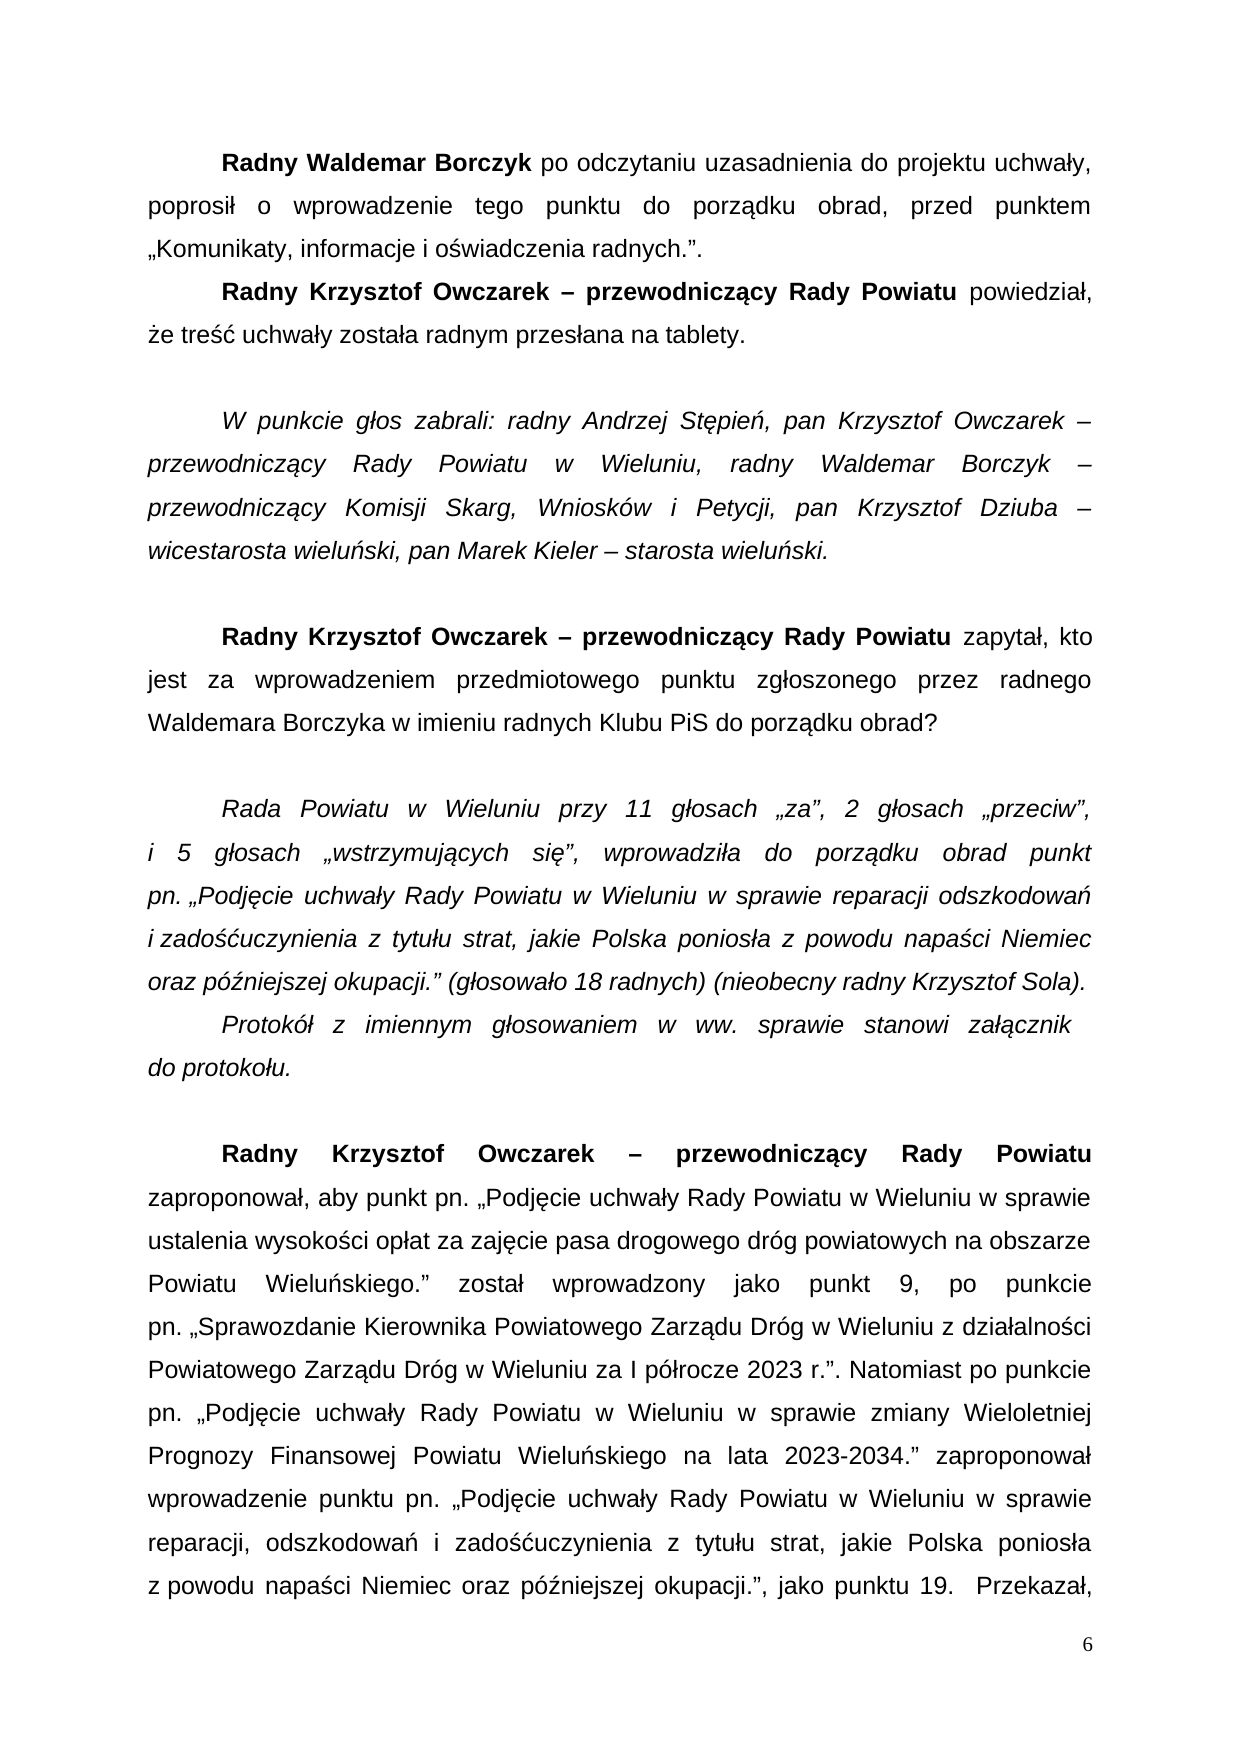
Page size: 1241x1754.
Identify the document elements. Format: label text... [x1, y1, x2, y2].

text Protokół z imiennym głosowaniem w ww. sprawie stanowi załącznik do protokołu. [148, 1010, 1093, 1082]
text Radny Krzysztof Owczarek – przewodniczący Rady Powiatu zapytał, kto jest za wprowadzeniem przedmiotowego punktu zgłoszonego przez radnego Waldemara Borczyka w imieniu radnych Klubu PiS do porządku obrad? [148, 622, 1093, 737]
text W punkcie głos zabrali: radny Andrzej Stępień, pan Krzysztof Owczarek – przewodniczący Rady Powiatu w Wieluniu, radny Waldemar Borczyk – przewodniczący Komisji Skarg, Wniosków i Petycji, pan Krzysztof Dziuba – wicestarosta wieluński, pan Marek Kieler – starosta wieluński. [148, 406, 1093, 564]
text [148, 1139, 1093, 1599]
text Radny Krzysztof Owczarek – przewodniczący Rady Powiatu powiedział, że treść uchwały została radnym przesłana na tablety. [148, 277, 1093, 349]
text Radny Waldemar Borczyk po odczytaniu uzasadnienia do projektu uchwały, poprosił o wprowadzenie tego punktu do porządku obrad, przed punktem „Komunikaty, informacje i oświadczenia radnych.”. [148, 148, 1093, 263]
text Rada Powiatu w Wieluniu przy 11 głosach „za”, 2 głosach „przeciw”, i 5 głosach „wstrzymujących się”, wprowadziła do porządku obrad punkt pn. „Podjęcie uchwały Rady Powiatu w Wieluniu w sprawie reparacji odszkodowań i zadośćuczynienia z tytułu strat, jakie Polska poniosła z powodu napaści Niemiec oraz późniejszej okupacji.” (głosowało 18 radnych) (nieobecny radny Krzysztof Sola). [148, 794, 1093, 996]
